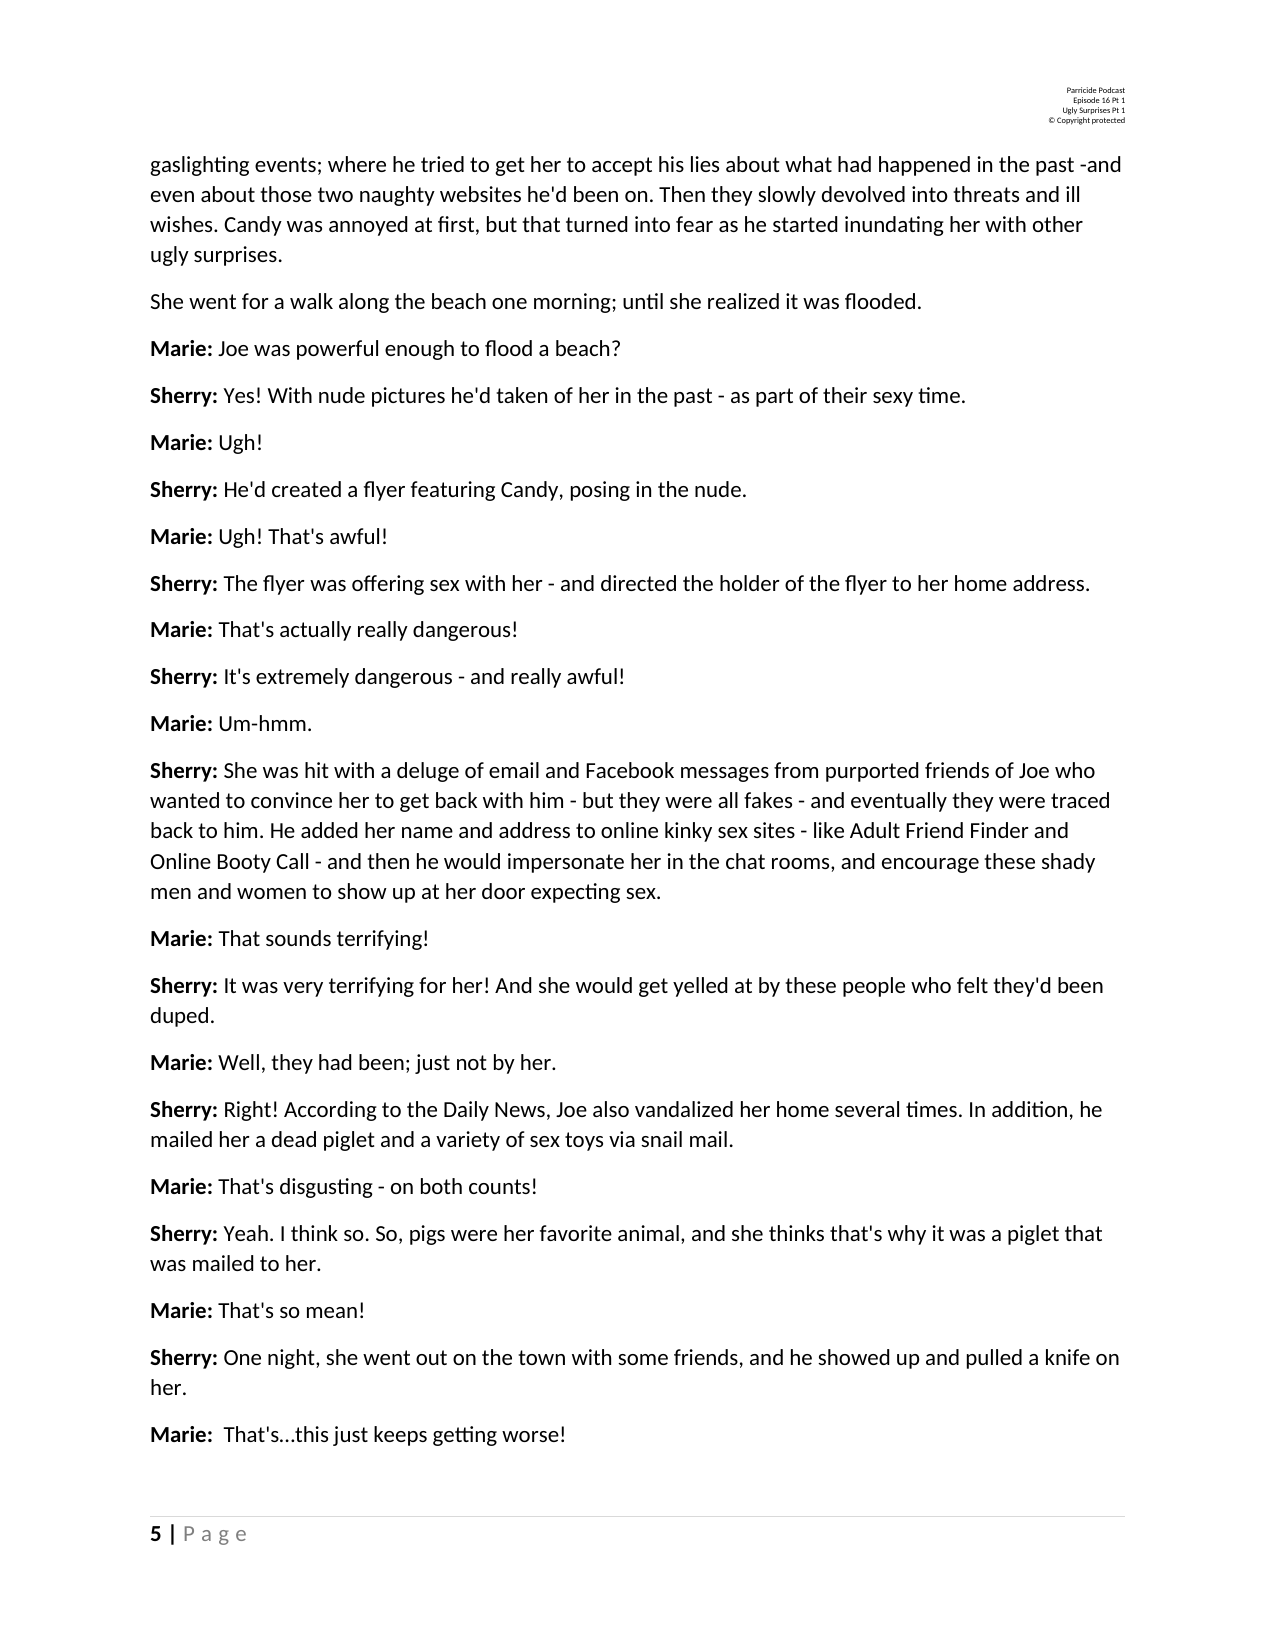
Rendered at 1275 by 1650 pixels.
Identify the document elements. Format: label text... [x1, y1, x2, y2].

text Marie: That's…this just keeps getting worse! [150, 1420, 1125, 1448]
text Marie: That's actually really dangerous! [150, 616, 1125, 644]
text Marie: Um-hmm. [150, 709, 1125, 737]
text Marie: That's so mean! [150, 1296, 1125, 1324]
text Marie: That sounds terrifying! [150, 924, 1125, 952]
text Sherry: One night, she went out on the town with some friends, and he showed up and pulled a knife on her. [150, 1343, 1125, 1401]
text Marie: Ugh! [150, 428, 1125, 456]
text Marie: Ugh! That's awful! [150, 522, 1125, 550]
text Sherry: The flyer was offering sex with her - and directed the holder of the flyer to her home address. [150, 569, 1125, 597]
text Sherry: It was very terrifying for her! And she would get yelled at by these people who felt they'd been duped. [150, 971, 1125, 1029]
text Sherry: Yes! With nude pictures he'd taken of her in the past - as part of their sexy time. [150, 381, 1125, 409]
text Marie: That's disgusting - on both counts! [150, 1172, 1125, 1200]
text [150, 150, 1125, 269]
text Marie: Joe was powerful enough to flood a beach? [150, 334, 1125, 362]
text Sherry: It's extremely dangerous - and really awful! [150, 662, 1125, 691]
text Sherry: She was hit with a deluge of email and Facebook messages from purported friends of Joe who wanted to convince her to get back with him - but they were all fakes - and eventually they were traced back to him. He added her name and address to online kinky sex sites - like Adult Friend Finder and Online Booty Call - and then he would impersonate her in the chat rooms, and encourage these shady men and women to show up at her door expecting sex. [150, 756, 1125, 905]
text Sherry: He'd created a flyer featuring Candy, posing in the nude. [150, 475, 1125, 503]
text Marie: Well, they had been; just not by her. [150, 1048, 1125, 1076]
text Sherry: Right! According to the Daily News, Joe also vandalized her home several times. In addition, he mailed her a dead piglet and a variety of sex toys via snail mail. [150, 1095, 1125, 1153]
text She went for a walk along the beach one morning; until she realized it was flooded. [150, 287, 1125, 316]
text Sherry: Yeah. I think so. So, pigs were her favorite animal, and she thinks that's why it was a piglet that was mailed to her. [150, 1219, 1125, 1277]
